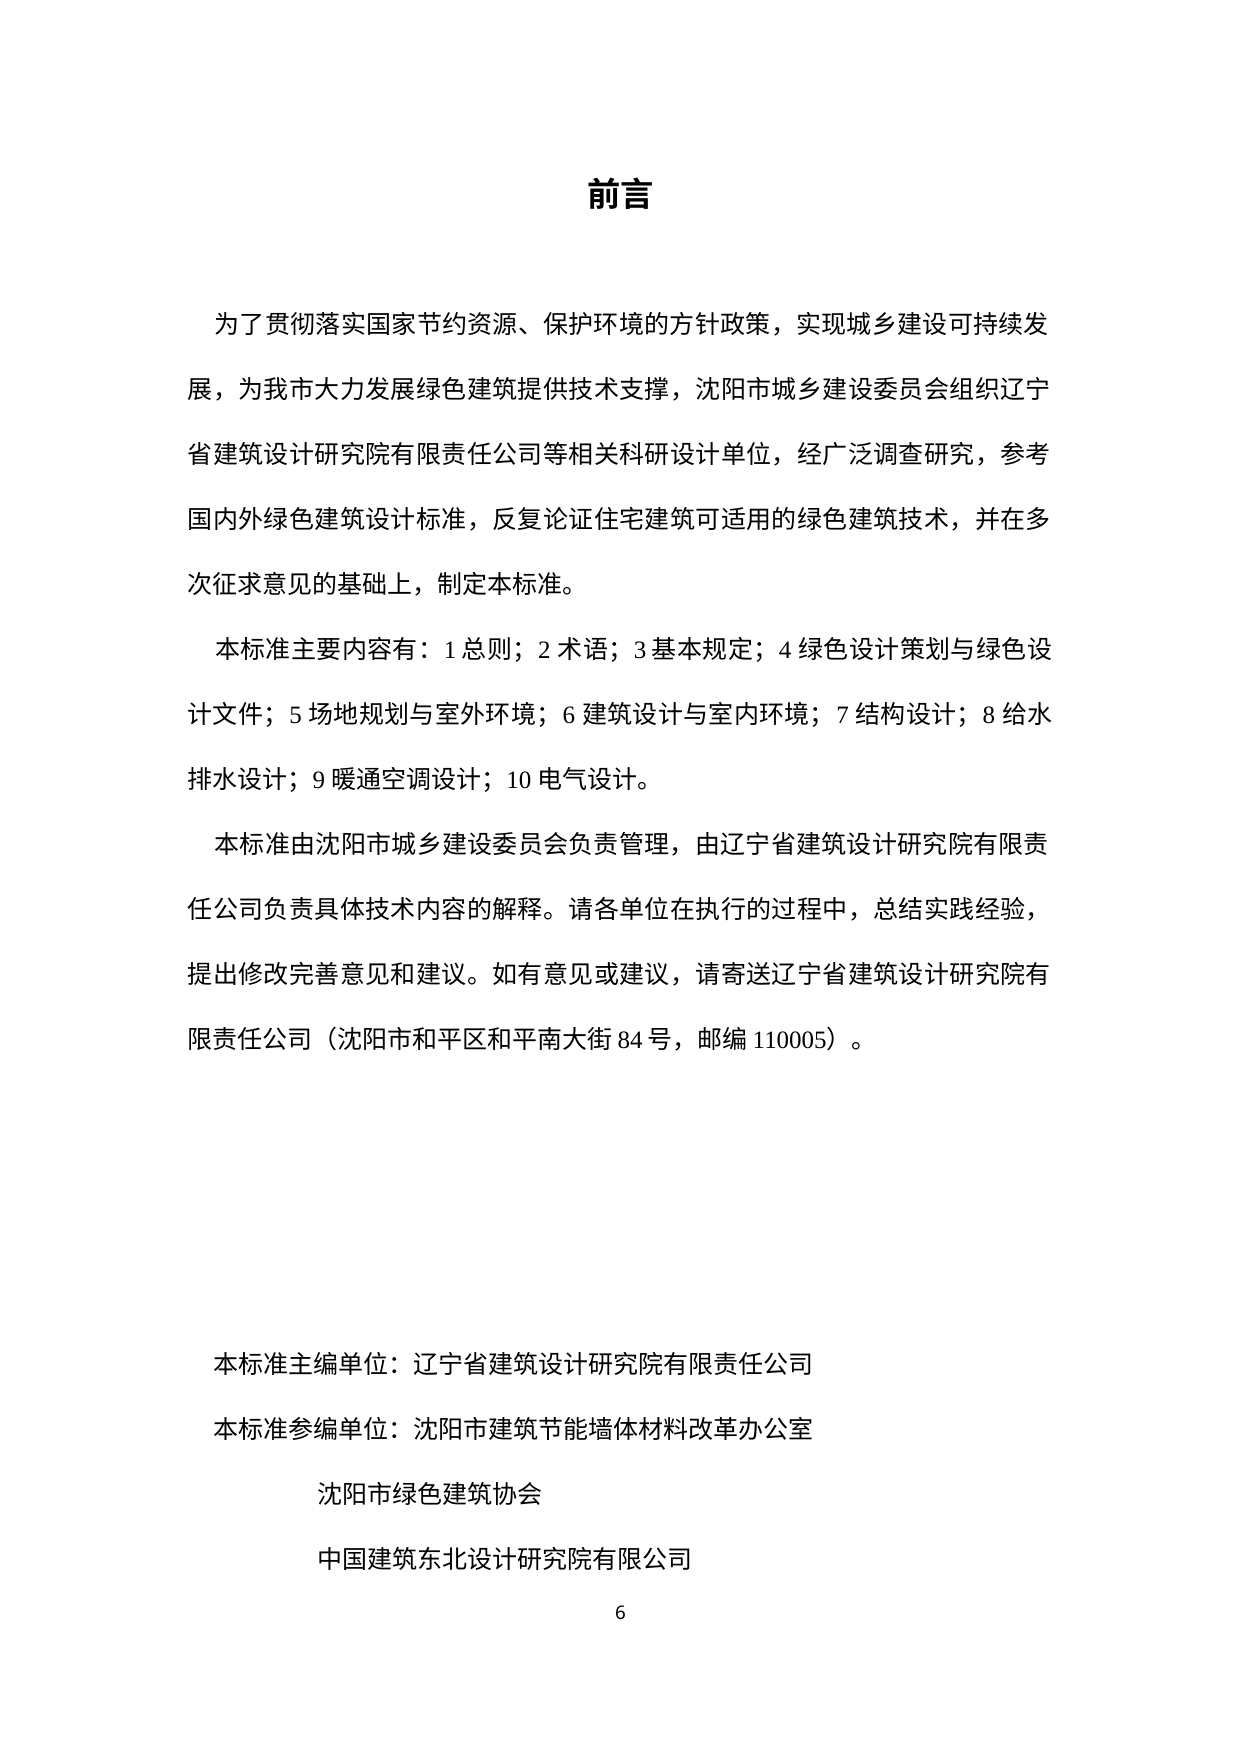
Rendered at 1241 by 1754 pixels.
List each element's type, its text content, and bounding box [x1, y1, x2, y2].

text 本标准主要内容有：1总则；2 术语；3基本规定；4 绿色设计策划与绿色设计文件；5 场地规划与室外环境；6 建筑设计与室内环境；7 结构设计；8 给水排水设计；9 暖通空调设计；10 电气设计。 [187, 615, 1053, 810]
text 本标准参编单位：沈阳市建筑节能墙体材料改革办公室 [187, 1395, 1053, 1460]
text 中国建筑东北设计研究院有限公司 [187, 1525, 1053, 1590]
text 本标准主编单位：辽宁省建筑设计研究院有限责任公司 [187, 1330, 1053, 1395]
text 沈阳市绿色建筑协会 [187, 1460, 1053, 1525]
text 为了贯彻落实国家节约资源、保护环境的方针政策，实现城乡建设可持续发展，为我市大力发展绿色建筑提供技术支撑，沈阳市城乡建设委员会组织辽宁省建筑设计研究院有限责任公司等相关科研设计单位，经广泛调查研究，参考国内外绿色建筑设计标准，反复论证住宅建筑可适用的绿色建筑技术，并在多次征求意见的基础上，制定本标准。 [187, 290, 1053, 615]
text 本标准由沈阳市城乡建设委员会负责管理，由辽宁省建筑设计研究院有限责任公司负责具体技术内容的解释。请各单位在执行的过程中，总结实践经验，提出修改完善意见和建议。如有意见或建议，请寄送辽宁省建筑设计研究院有限责任公司（沈阳市和平区和平南大街84号，邮编110005）。 [187, 810, 1053, 1070]
text 前言 [187, 160, 1053, 225]
